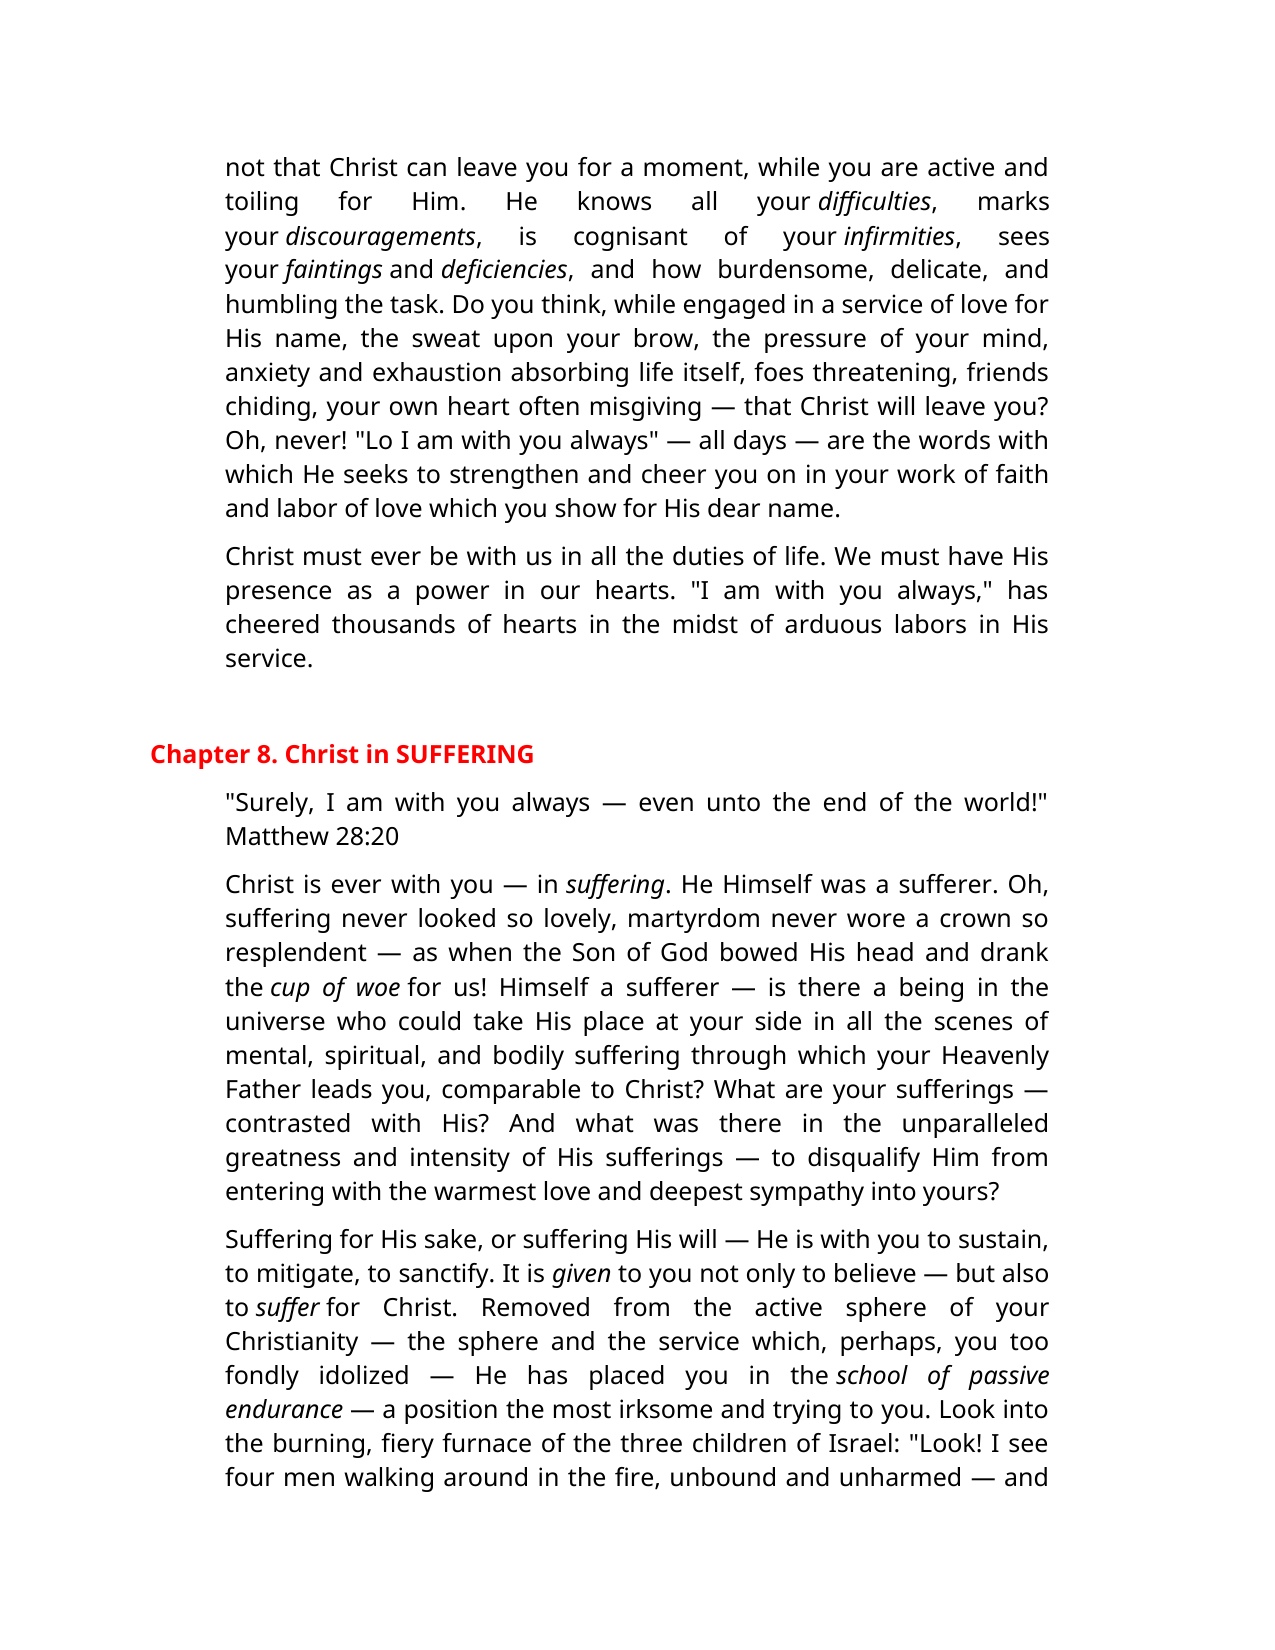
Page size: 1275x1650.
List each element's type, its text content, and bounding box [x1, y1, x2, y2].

text Christ is ever with you — in suffering. He Himself was a sufferer. Oh, suffering never looked so lovely, martyrdom never wore a crown so resplendent — as when the Son of God bowed His head and drank the cup of woe for us! Himself a sufferer — is there a being in the universe who could take His place at your side in all the scenes of mental, spiritual, and bodily suffering through which your Heavenly Father leads you, comparable to Christ? What are your sufferings — contrasted with His? And what was there in the unparalleled greatness and intensity of His sufferings — to disqualify Him from entering with the warmest love and deepest sympathy into yours? [225, 867, 1050, 1208]
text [225, 1222, 1050, 1494]
text "Surely, I am with you always — even unto the end of the world!" Matthew 28:20 [225, 785, 1050, 853]
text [225, 150, 1050, 525]
text Christ must ever be with us in all the duties of life. We must have His presence as a power in our hearts. "I am with you always," has cheered thousands of hearts in the midst of arduous labors in His service. [225, 539, 1050, 675]
